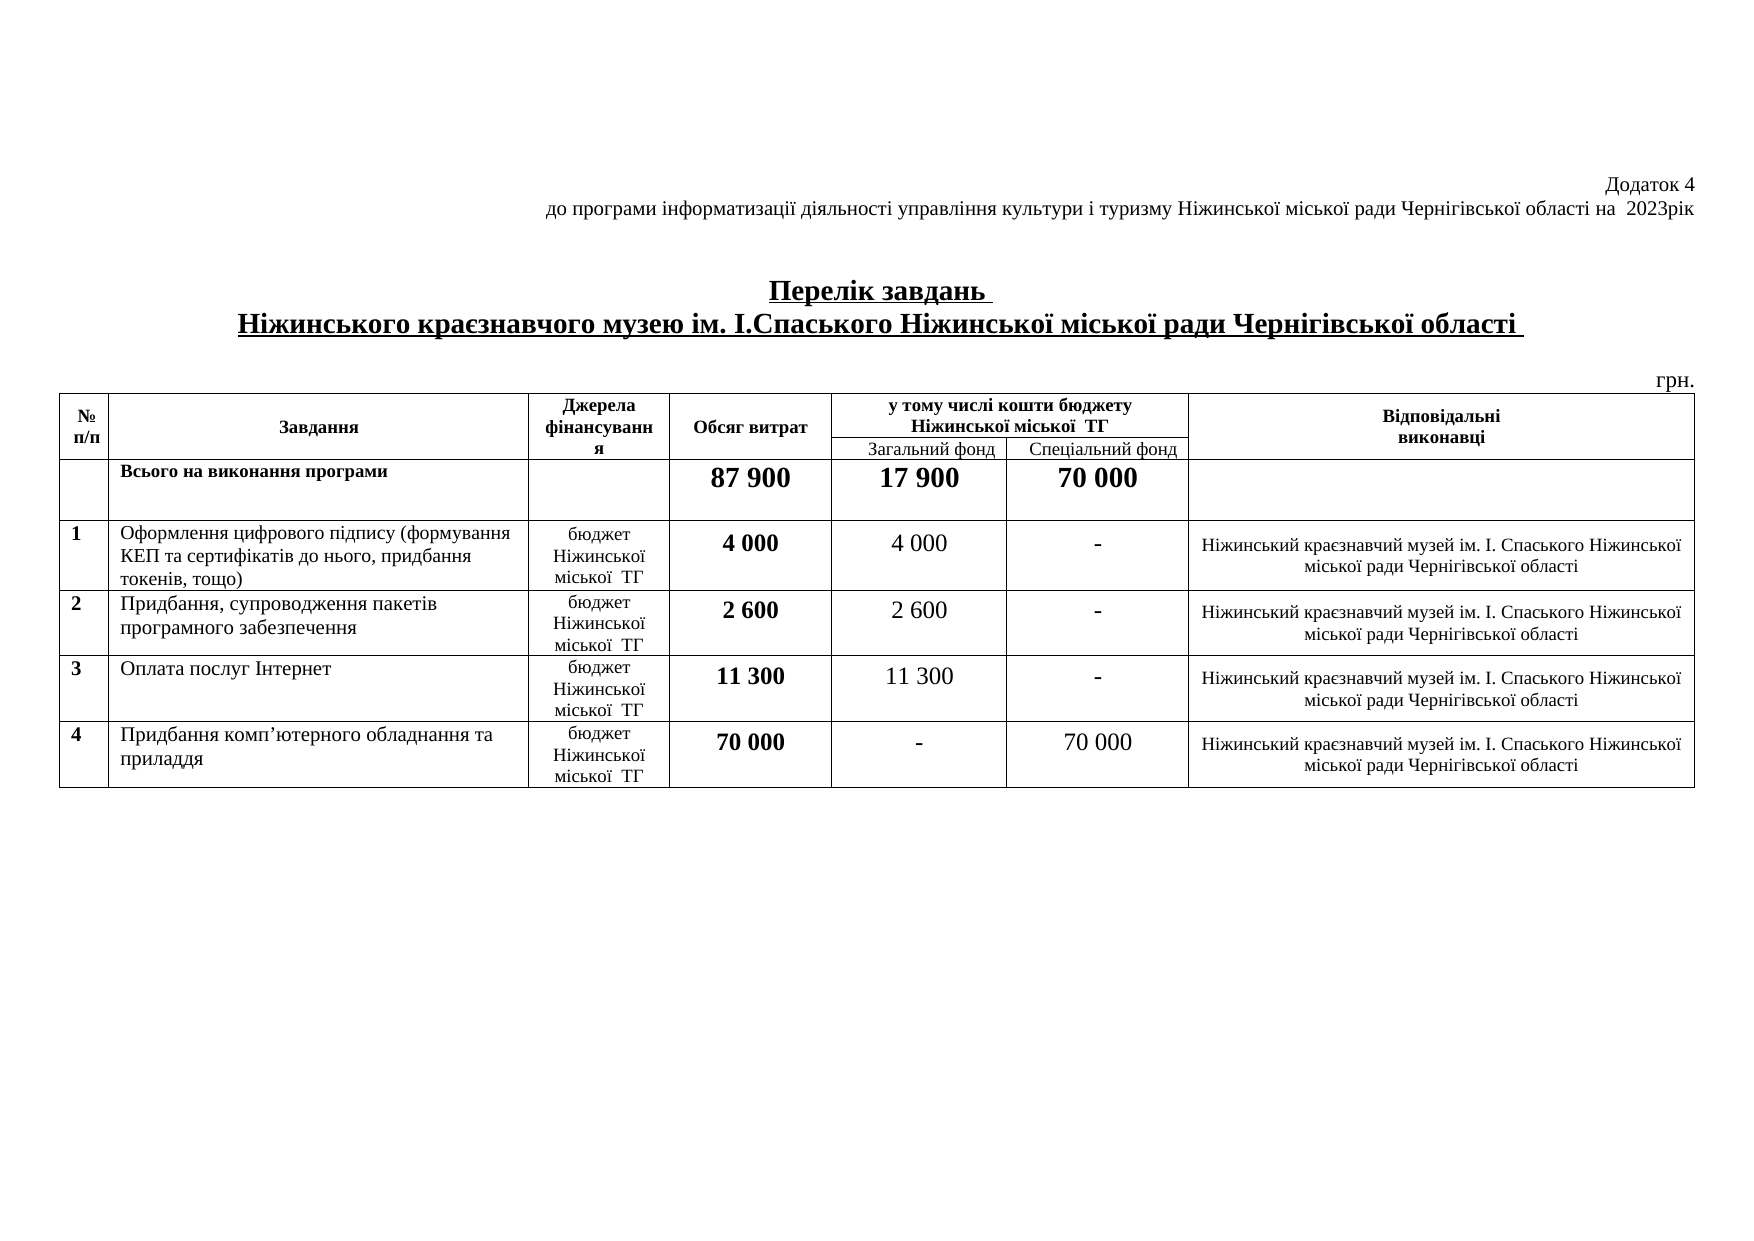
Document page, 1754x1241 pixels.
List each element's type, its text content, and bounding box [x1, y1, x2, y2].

table_cell 2 600 [670, 591, 831, 655]
table_cell [60, 460, 108, 520]
table_cell Ніжинський краєзнавчий музей ім. І. Спаського Ніжинської міської ради Чернігівської області [1189, 656, 1694, 721]
table_header Завдання [109, 394, 528, 459]
table_cell 2 600 [832, 591, 1006, 655]
table_cell 70 000 [670, 722, 831, 787]
table_cell Всього на виконання програми [109, 460, 528, 520]
table_header у тому числі кошти бюджету Ніжинської міської ТГ [832, 394, 1188, 437]
table_cell Оплата послуг Інтернет [109, 656, 528, 721]
text до програми інформатизації діяльності управління культури і туризму Ніжинської міської ради Чернігівської області на 2023рік [59, 196, 1695, 220]
table_cell Ніжинський краєзнавчий музей ім. І. Спаського Ніжинської міської ради Чернігівської області [1189, 591, 1694, 655]
table_cell - [1007, 591, 1188, 655]
text Додаток 4 [59, 172, 1695, 196]
text Ніжинського краєзнавчого музею ім. І.Спаського Ніжинської міської ради Чернігівської області [59, 306, 1695, 340]
text Перелік завдань [59, 273, 1695, 306]
table_cell 70 000 [1007, 722, 1188, 787]
table_cell Ніжинський краєзнавчий музей ім. І. Спаського Ніжинської міської ради Чернігівської області [1189, 521, 1694, 589]
table_cell 1 [60, 521, 108, 589]
table_cell 87 900 [670, 460, 831, 520]
table_cell бюджет Ніжинської міської ТГ [529, 591, 669, 655]
table_cell 2 [60, 591, 108, 655]
table_cell Загальний фонд [832, 438, 1006, 459]
table_cell 4 000 [670, 521, 831, 589]
table_header № п/п [60, 394, 108, 459]
table_cell 11 300 [832, 656, 1006, 721]
table_cell Ніжинський краєзнавчий музей ім. І. Спаського Ніжинської міської ради Чернігівської області [1189, 722, 1694, 787]
table_header Джерела фінансування [529, 394, 669, 459]
table_cell [1189, 460, 1694, 520]
table_cell 70 000 [1007, 460, 1188, 520]
table_cell 4 [60, 722, 108, 787]
table_cell [529, 460, 669, 520]
table_cell бюджет Ніжинської міської ТГ [529, 656, 669, 721]
table_cell 11 300 [670, 656, 831, 721]
table_header Відповідальні виконавці [1189, 394, 1694, 459]
table_cell Придбання комп’ютерного обладнання та приладдя [109, 722, 528, 787]
table_cell - [832, 722, 1006, 787]
table_cell бюджет Ніжинської міської ТГ [529, 722, 669, 787]
table_cell 3 [60, 656, 108, 721]
table_cell Придбання, супроводження пакетів програмного забезпечення [109, 591, 528, 655]
table_cell Спеціальний фонд [1007, 438, 1188, 459]
table_cell Оформлення цифрового підпису (формування КЕП та сертифікатів до нього, придбання токенів, тощо) [109, 521, 528, 589]
table_cell 17 900 [832, 460, 1006, 520]
table_cell - [1007, 656, 1188, 721]
table_cell бюджет Ніжинської міської ТГ [529, 521, 669, 589]
text грн. [59, 366, 1695, 392]
table_header Обсяг витрат [670, 394, 831, 459]
table_cell 4 000 [832, 521, 1006, 589]
table_cell - [1007, 521, 1188, 589]
